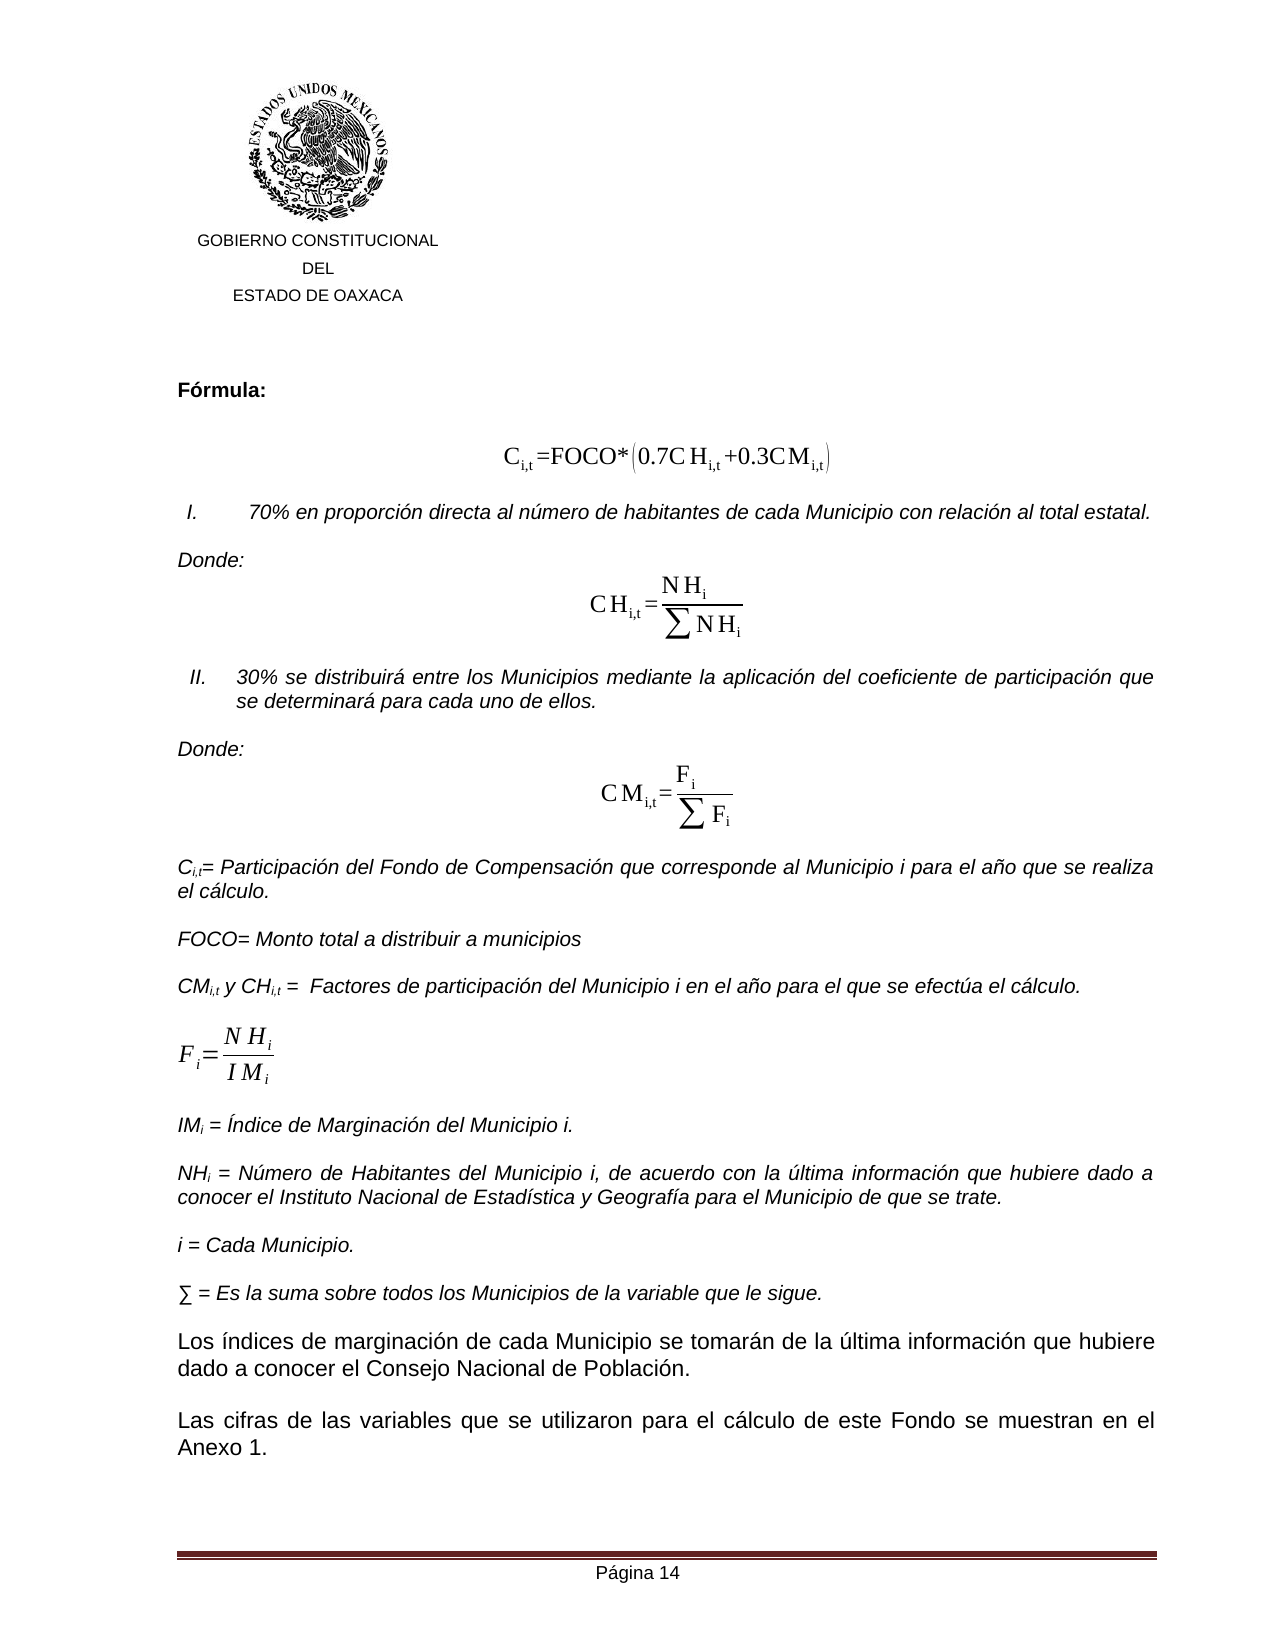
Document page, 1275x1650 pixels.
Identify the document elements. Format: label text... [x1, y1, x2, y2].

picture [242, 80, 395, 229]
text ∑ = Es la suma sobre todos los Municipios de la variable que le sigue. [177, 1280, 1157, 1304]
text Ci,t= Participación del Fondo de Compensación que corresponde al Municipio i para el año que se realiza el cálculo. [177, 854, 1157, 902]
text Donde: [177, 548, 1157, 572]
list 30% se distribuirá entre los Municipios mediante la aplicación del coeficiente de participación que se determinará para cada uno de ellos. [207, 665, 1157, 713]
text i = Cada Municipio. [177, 1232, 1157, 1256]
text NHi = Número de Habitantes del Municipio i, de acuerdo con la última información que hubiere dado a conocer el Instituto Nacional de Estadística y Geografía para el Municipio de que se trate. [177, 1161, 1157, 1208]
text Las cifras de las variables que se utilizaron para el cálculo de este Fondo se muestran en el Anexo 1. [177, 1407, 1157, 1460]
text CMi,t y CHi,t = Factores de participación del Municipio i en el año para el que se efectúa el cálculo. [177, 974, 1157, 998]
text Los índices de marginación de cada Municipio se tomarán de la última información que hubiere dado a conocer el Consejo Nacional de Población. [177, 1328, 1157, 1381]
text Fórmula: [177, 378, 1157, 402]
text FOCO= Monto total a distribuir a municipios [177, 926, 1157, 950]
list 70% en proporción directa al número de habitantes de cada Municipio con relación al total estatal. [198, 500, 1157, 524]
text IMi = Índice de Marginación del Municipio i. [177, 1113, 1157, 1137]
text Donde: [177, 737, 1157, 761]
